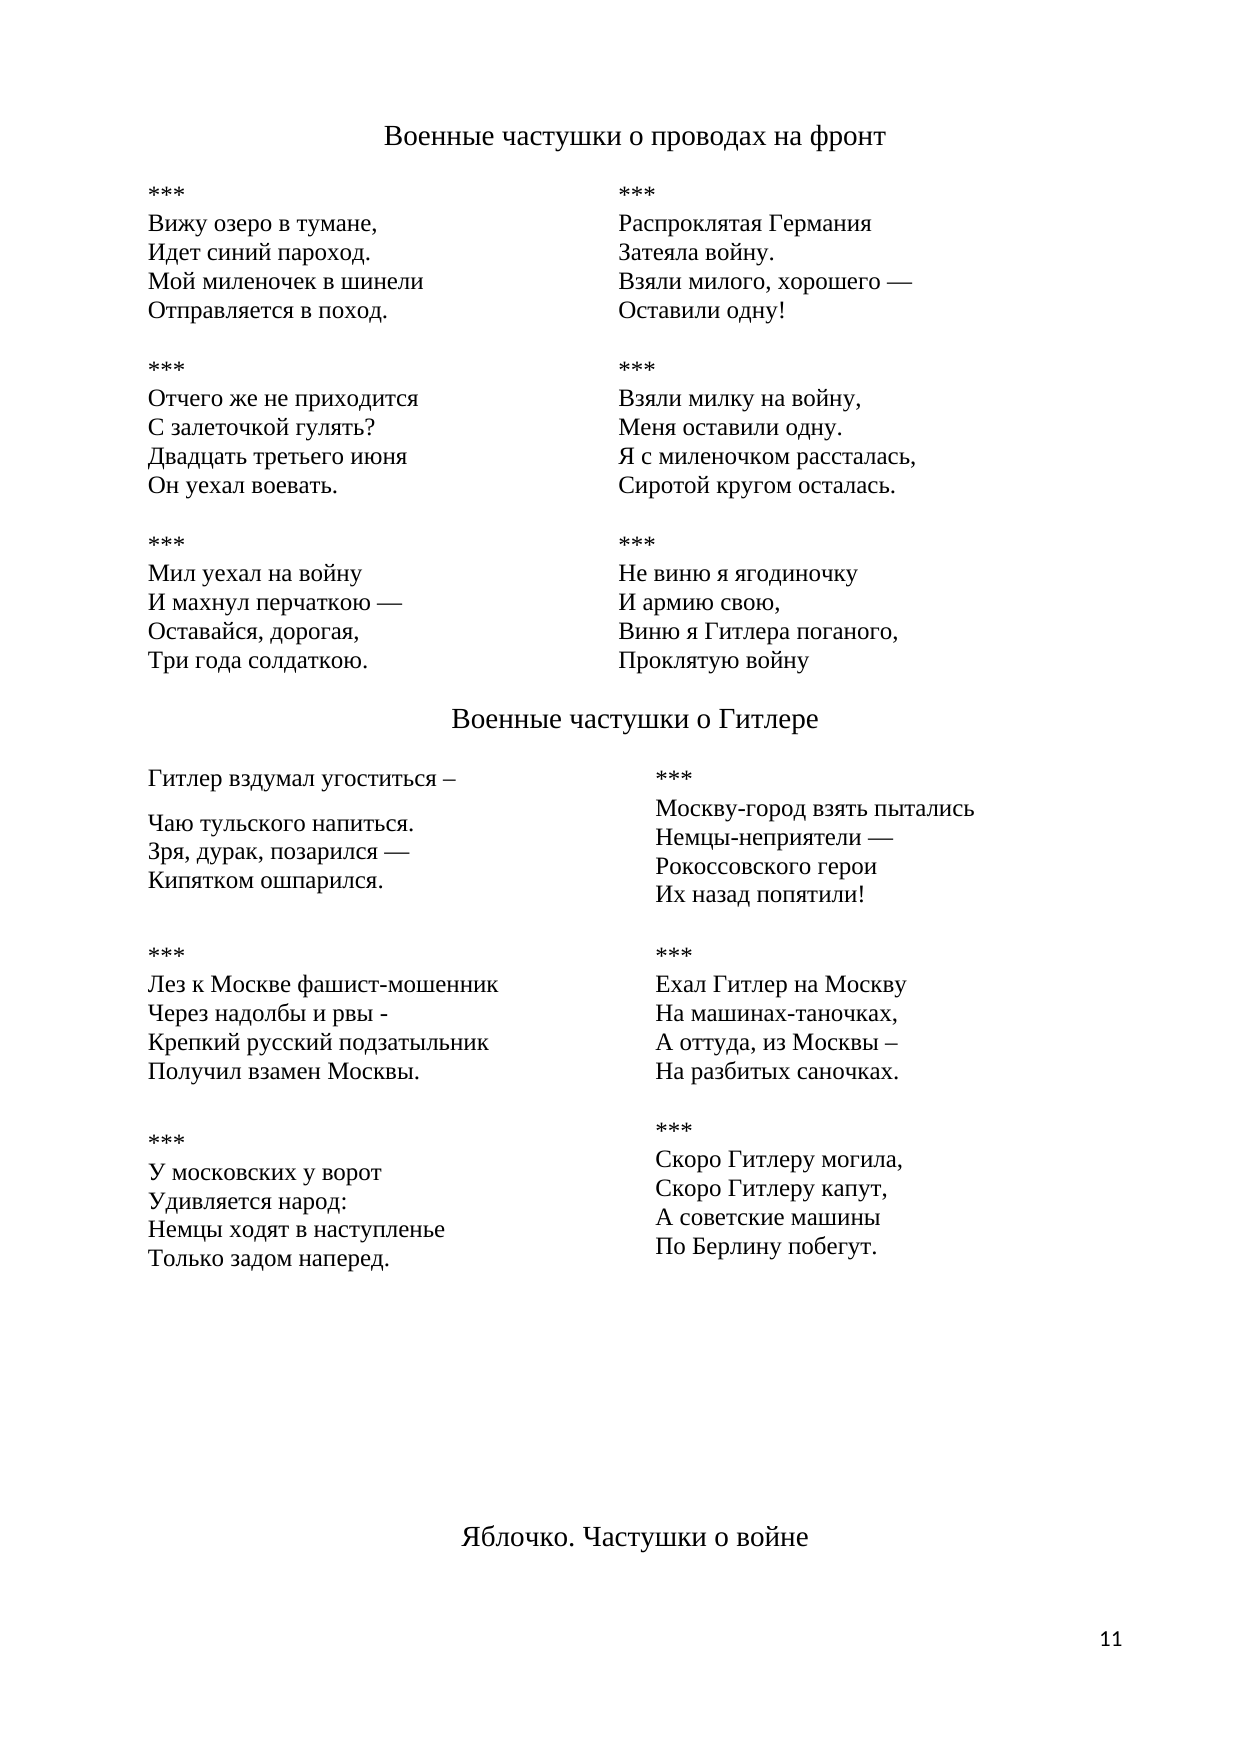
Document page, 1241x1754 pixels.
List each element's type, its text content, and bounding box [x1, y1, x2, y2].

table_cell *** Взяли милку на войну, Меня оставили одну. Я с миленочком рассталась, Сиротой кругом осталась. [603, 339, 1106, 514]
text Яблочко. Частушки о войне [148, 1519, 1122, 1552]
table_header *** Москву-город взять пытались Немцы-неприятели — Рокоссовского герои Их назад попятили! [640, 748, 1106, 925]
table_cell *** Ехал Гитлер на Москву На машинах-таночках, А оттуда, из Москвы – На разбитых саночках. [640, 925, 1106, 1100]
table_cell *** Скоро Гитлеру могила, Скоро Гитлеру капут, А советские машины По Берлину побегут. [640, 1100, 1106, 1300]
text Военные частушки о Гитлере [148, 702, 1122, 735]
table_cell *** Отчего же не приходится С залеточкой гулять? Двадцать третьего июня Он уехал воевать. [132, 339, 602, 514]
table_header Гитлер вздумал угоститься – Чаю тульского напиться. Зря, дурак, позарился — Кипятком ошпарился. [132, 748, 639, 925]
table_cell *** Не виню я ягодиночку И армию свою, Виню я Гитлера поганого, Проклятую войну [603, 514, 1106, 689]
table_header *** Вижу озеро в тумане, Идет синий пароход. Мой миленочек в шинели Отправляется в поход. [132, 164, 602, 339]
table_cell *** Лез к Москве фашист-мошенник Через надолбы и рвы - Крепкий русский подзатыльник Получил взамен Москвы. [132, 925, 639, 1100]
table_cell *** У московских у ворот Удивляется народ: Немцы ходят в наступленье Только задом наперед. [132, 1100, 639, 1300]
table_header *** Распроклятая Германия Затеяла войну. Взяли милого, хорошего — Оставили одну! [603, 164, 1106, 339]
text Военные частушки о проводах на фронт [148, 118, 1122, 152]
table_cell *** Мил уехал на войну И махнул перчаткою — Оставайся, дорогая, Три года солдаткою. [132, 514, 602, 689]
